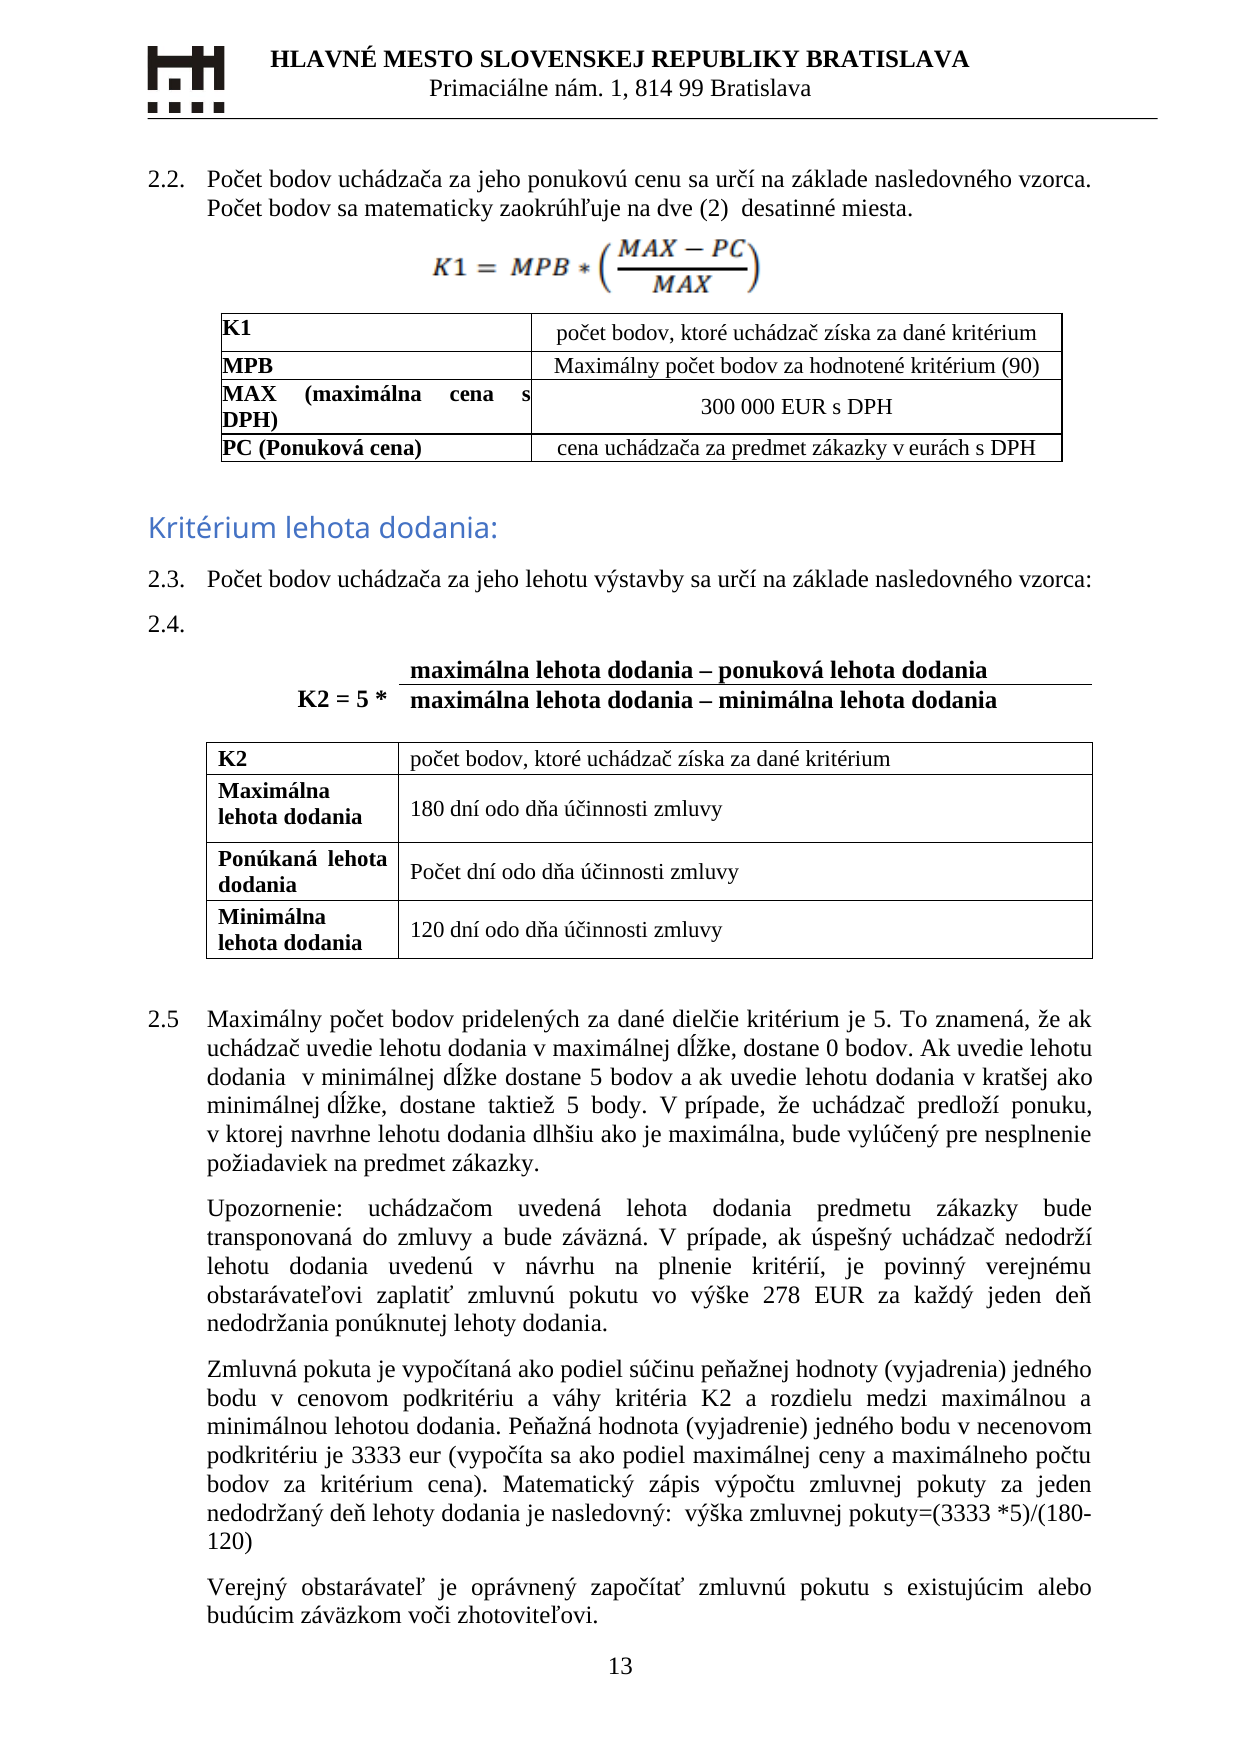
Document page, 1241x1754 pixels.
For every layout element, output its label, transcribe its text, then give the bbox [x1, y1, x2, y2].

table_header maximálna lehota dodania – ponuková lehota dodania [399, 655, 1093, 684]
text Upozornenie: uchádzačom uvedená lehota dodania predmetu zákazky bude transponovaná do zmluvy a bude záväzná. V prípade, ak úspešný uchádzač nedodrží lehotu dodania uvedenú v návrhu na plnenie kritérií, je povinný verejnému obstarávateľovi zaplatiť zmluvnú pokutu vo výške 278 EUR za každý jeden deň nedodržania ponúknutej lehoty dodania. [207, 1193, 1093, 1337]
list Počet bodov uchádzača za jeho lehotu výstavby sa určí na základe nasledovného vzorca: [148, 564, 1093, 593]
text Zmluvná pokuta je vypočítaná ako podiel súčinu peňažnej hodnoty (vyjadrenia) jedného bodu v cenovom podkritériu a váhy kritéria K2 a rozdielu medzi maximálnou a minimálnou lehotou dodania. Peňažná hodnota (vyjadrenie) jedného bodu v necenovom podkritériu je 3333 eur (vypočíta sa ako podiel maximálnej ceny a maximálneho počtu bodov za kritérium cena). Matematický zápis výpočtu zmluvnej pokuty za jeden nedodržaný deň lehoty dodania je nasledovný: výška zmluvnej pokuty=(3333 *5)/(180-120) [207, 1354, 1093, 1555]
table_cell Počet dní odo dňa účinnosti zmluvy [399, 843, 1092, 900]
table_cell Ponúkaná lehota dodania [207, 843, 398, 900]
table_cell 300 000 EUR s DPH [532, 380, 1061, 433]
list Počet bodov uchádzača za jeho ponukovú cenu sa určí na základe nasledovného vzorca. Počet bodov sa matematicky zaokrúhľuje na dve (2) desatinné miesta. [148, 164, 1093, 221]
table_header K1 [222, 314, 531, 351]
picture [428, 238, 762, 296]
table_cell Minimálna lehota dodania [207, 901, 398, 958]
table_header K2 = 5 * [207, 655, 399, 742]
table_cell K2 [207, 743, 398, 774]
text Kritérium lehota dodania: [148, 508, 1093, 547]
list Maximálny počet bodov pridelených za dané dielčie kritérium je 5. To znamená, že ak uchádzač uvedie lehotu dodania v maximálnej dĺžke, dostane 0 bodov. Ak uvedie lehotu dodania v minimálnej dĺžke dostane 5 bodov a ak uvedie lehotu dodania v kratšej ako minimálnej dĺžke, dostane taktiež 5 body. V prípade, že uchádzač predloží ponuku, v ktorej navrhne lehotu dodania dlhšiu ako je maximálna, bude vylúčený pre nesplnenie požiadaviek na predmet zákazky. [148, 1004, 1093, 1177]
table_cell cena uchádzača za predmet zákazky v eurách s DPH [532, 435, 1061, 461]
table_header počet bodov, ktoré uchádzač získa za dané kritérium [532, 314, 1061, 351]
table_cell MPB [222, 352, 531, 379]
text Verejný obstarávateľ je oprávnený započítať zmluvnú pokutu s existujúcim alebo budúcim záväzkom voči zhotoviteľovi. [207, 1572, 1093, 1629]
picture [147, 46, 225, 113]
table_cell Maximálny počet bodov za hodnotené kritérium (90) [532, 352, 1061, 379]
table_cell 180 dní odo dňa účinnosti zmluvy [399, 775, 1092, 842]
table_cell MAX (maximálna cena s DPH) [222, 380, 531, 433]
table_cell počet bodov, ktoré uchádzač získa za dané kritérium [399, 743, 1092, 774]
table_cell 120 dní odo dňa účinnosti zmluvy [399, 901, 1092, 958]
table_cell Maximálna lehota dodania [207, 775, 398, 842]
table_cell maximálna lehota dodania – minimálna lehota dodania [399, 684, 1093, 742]
table_cell PC (Ponuková cena) [222, 435, 531, 461]
